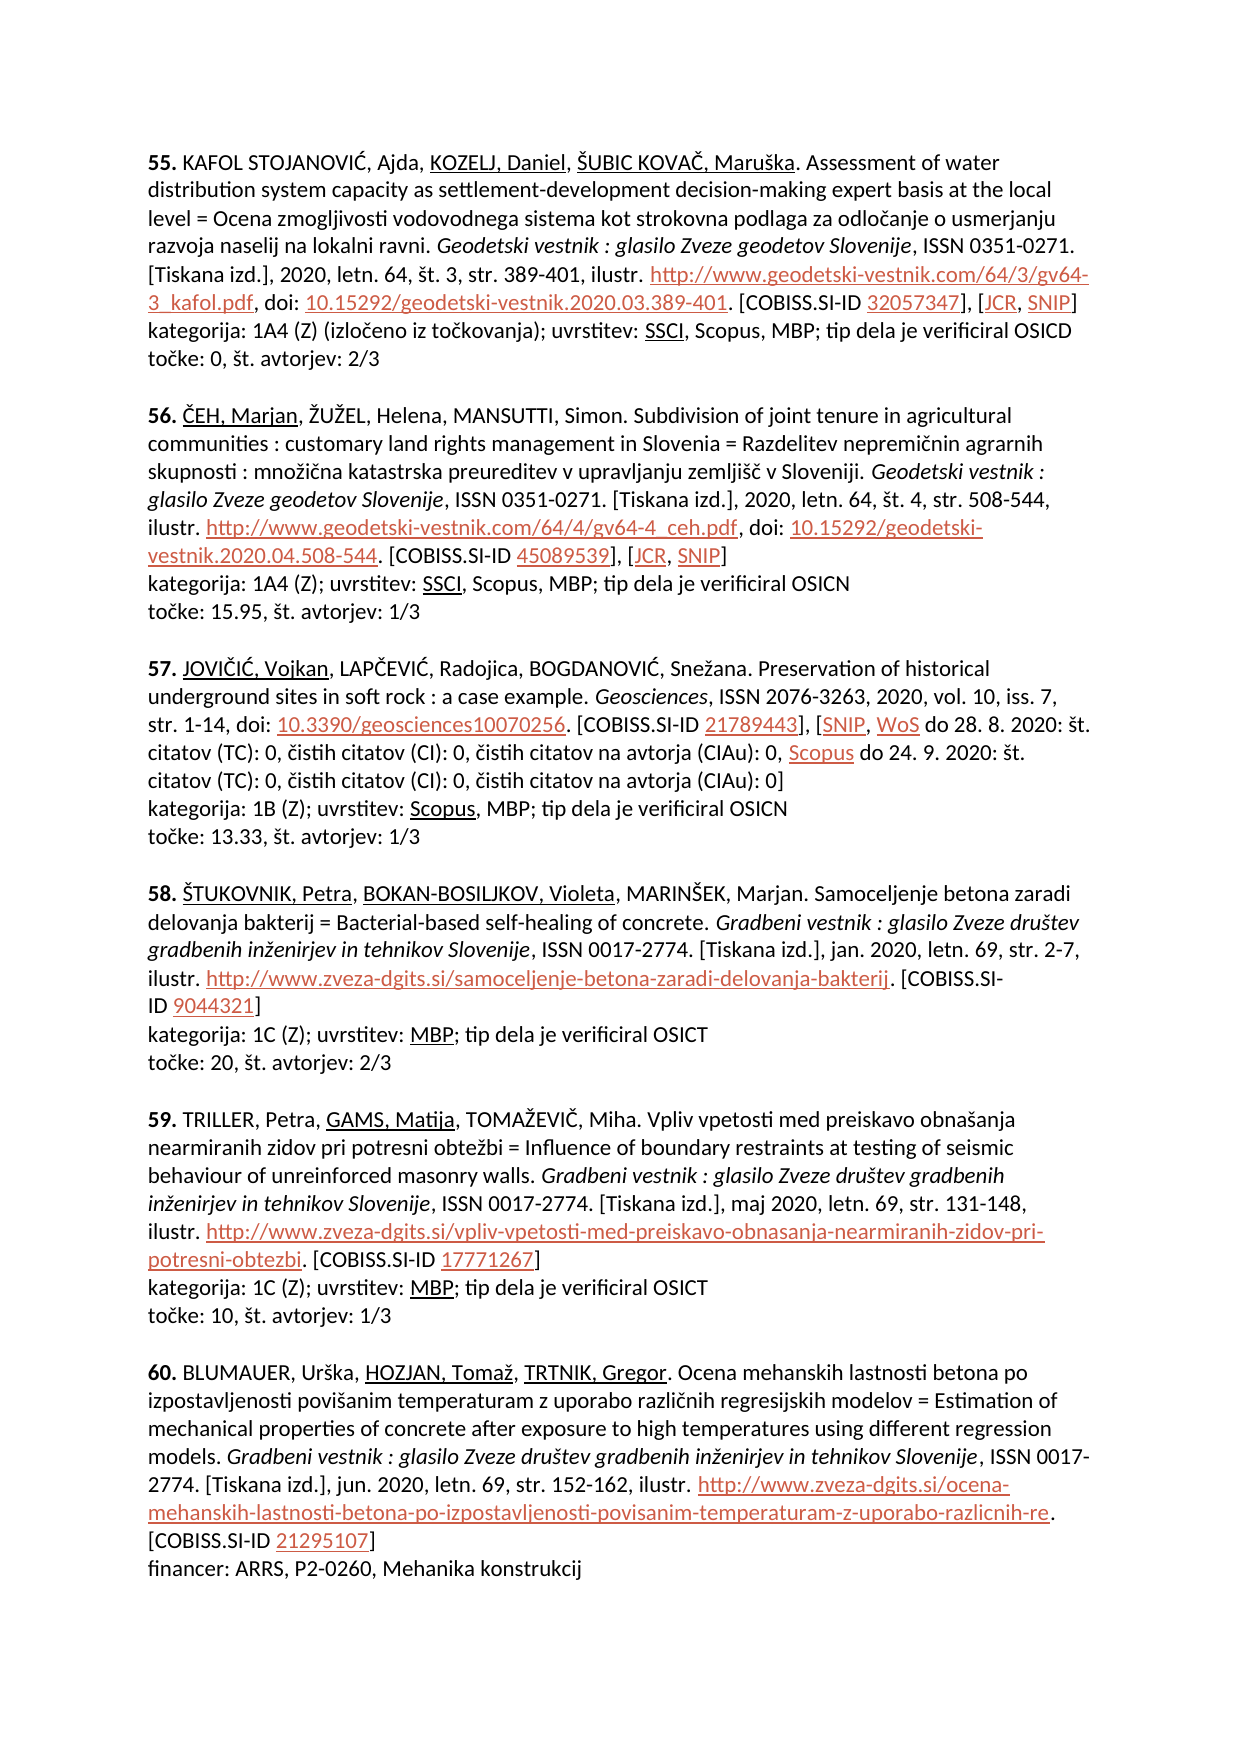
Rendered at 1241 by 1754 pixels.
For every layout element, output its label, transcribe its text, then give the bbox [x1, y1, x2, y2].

text 55. KAFOL STOJANOVIĆ, Ajda, KOZELJ, Daniel, ŠUBIC KOVAČ, Maruška. Assessment of water distribution system capacity as settlement-development decision-making expert basis at the local level = Ocena zmogljivosti vodovodnega sistema kot strokovna podlaga za odločanje o usmerjanju razvoja naselij na lokalni ravni. Geodetski vestnik : glasilo Zveze geodetov Slovenije, ISSN 0351-0271. [Tiskana izd.], 2020, letn. 64, št. 3, str. 389-401, ilustr. http://www.geodetski-vestnik.com/64/3/gv64-3_kafol.pdf, doi: 10.15292/geodetski-vestnik.2020.03.389-401. [COBISS.SI-ID 32057347], [JCR, SNIP] kategorija: 1A4 (Z) (izločeno iz točkovanja); uvrstitev: SSCI, Scopus, MBP; tip dela je verificiral OSICD točke: 0, št. avtorjev: 2/3 [148, 148, 1093, 372]
text 58. ŠTUKOVNIK, Petra, BOKAN-BOSILJKOV, Violeta, MARINŠEK, Marjan. Samoceljenje betona zaradi delovanja bakterij = Bacterial-based self-healing of concrete. Gradbeni vestnik : glasilo Zveze društev gradbenih inženirjev in tehnikov Slovenije, ISSN 0017-2774. [Tiskana izd.], jan. 2020, letn. 69, str. 2-7, ilustr. http://www.zveza-dgits.si/samoceljenje-betona-zaradi-delovanja-bakterij. [COBISS.SI-ID 9044321] kategorija: 1C (Z); uvrstitev: MBP; tip dela je verificiral OSICT točke: 20, št. avtorjev: 2/3 [148, 879, 1093, 1076]
text 59. TRILLER, Petra, GAMS, Matija, TOMAŽEVIČ, Miha. Vpliv vpetosti med preiskavo obnašanja nearmiranih zidov pri potresni obtežbi = Influence of boundary restraints at testing of seismic behaviour of unreinforced masonry walls. Gradbeni vestnik : glasilo Zveze društev gradbenih inženirjev in tehnikov Slovenije, ISSN 0017-2774. [Tiskana izd.], maj 2020, letn. 69, str. 131-148, ilustr. http://www.zveza-dgits.si/vpliv-vpetosti-med-preiskavo-obnasanja-nearmiranih-zidov-pri-potresni-obtezbi. [COBISS.SI-ID 17771267] kategorija: 1C (Z); uvrstitev: MBP; tip dela je verificiral OSICT točke: 10, št. avtorjev: 1/3 [148, 1105, 1093, 1329]
text 56. ČEH, Marjan, ŽUŽEL, Helena, MANSUTTI, Simon. Subdivision of joint tenure in agricultural communities : customary land rights management in Slovenia = Razdelitev nepremičnin agrarnih skupnosti : množična katastrska preureditev v upravljanju zemljišč v Sloveniji. Geodetski vestnik : glasilo Zveze geodetov Slovenije, ISSN 0351-0271. [Tiskana izd.], 2020, letn. 64, št. 4, str. 508-544, ilustr. http://www.geodetski-vestnik.com/64/4/gv64-4_ceh.pdf, doi: 10.15292/geodetski-vestnik.2020.04.508-544. [COBISS.SI-ID 45089539], [JCR, SNIP] kategorija: 1A4 (Z); uvrstitev: SSCI, Scopus, MBP; tip dela je verificiral OSICN točke: 15.95, št. avtorjev: 1/3 [148, 401, 1093, 625]
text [148, 1358, 1093, 1582]
text 57. JOVIČIĆ, Vojkan, LAPČEVIĆ, Radojica, BOGDANOVIĆ, Snežana. Preservation of historical underground sites in soft rock : a case example. Geosciences, ISSN 2076-3263, 2020, vol. 10, iss. 7, str. 1-14, doi: 10.3390/geosciences10070256. [COBISS.SI-ID 21789443], [SNIP, WoS do 28. 8. 2020: št. citatov (TC): 0, čistih citatov (CI): 0, čistih citatov na avtorja (CIAu): 0, Scopus do 24. 9. 2020: št. citatov (TC): 0, čistih citatov (CI): 0, čistih citatov na avtorja (CIAu): 0] kategorija: 1B (Z); uvrstitev: Scopus, MBP; tip dela je verificiral OSICN točke: 13.33, št. avtorjev: 1/3 [148, 654, 1093, 850]
